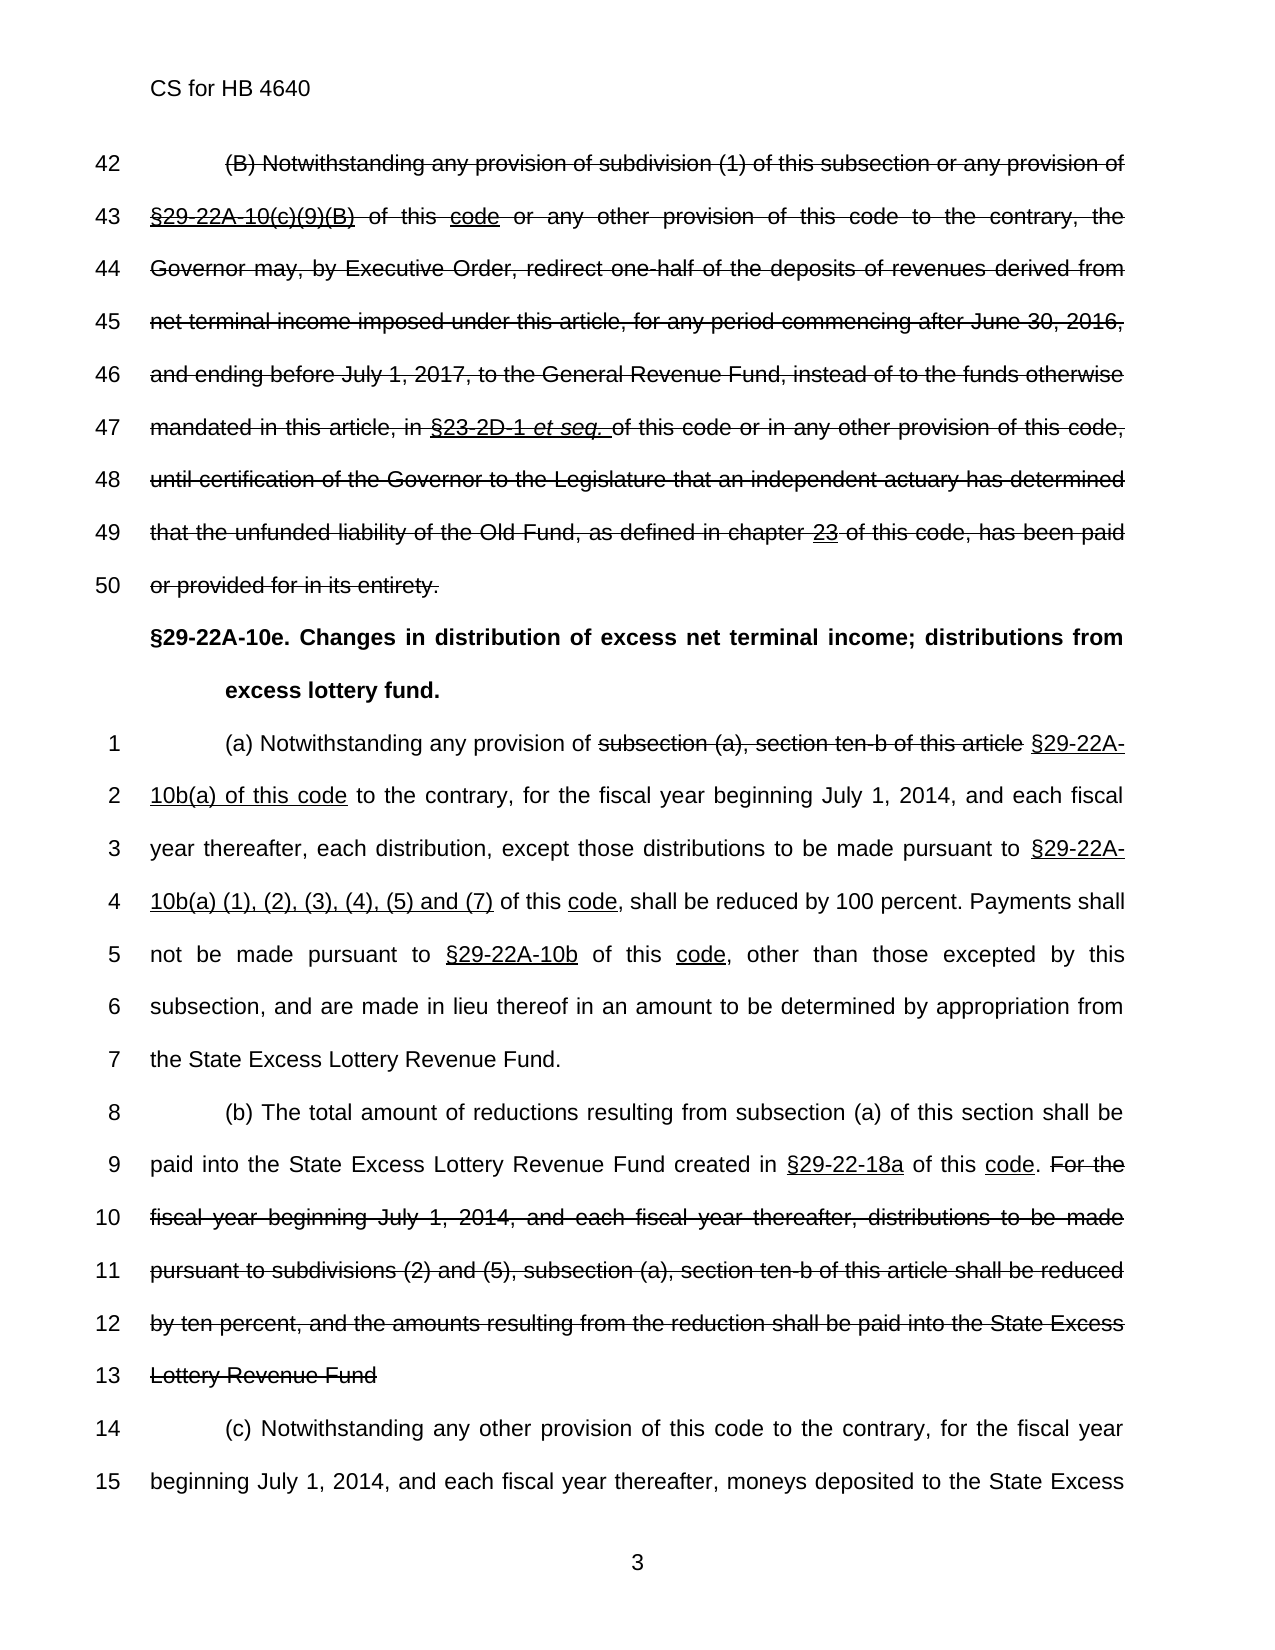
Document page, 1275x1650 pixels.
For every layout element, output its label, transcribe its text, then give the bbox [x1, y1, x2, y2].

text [150, 1415, 1125, 1494]
text (B) Notwithstanding any provision of subdivision (1) of this subsection or any provision of §29-22A-10(c)(9)(B) of this code or any other provision of this code to the contrary, the Governor may, by Executive Order, redirect one-half of the deposits of revenues derived from net terminal income imposed under this article, for any period commencing after June 30, 2016, and ending before July 1, 2017, to the General Revenue Fund, instead of to the funds otherwise mandated in this article, in §23-2D-1 et seq. of this code or in any other provision of this code, until certification of the Governor to the Legislature that an independent actuary has determined that the unfunded liability of the Old Fund, as defined in chapter 23 of this code, has been paid or provided for in its entirety. [150, 150, 1125, 217]
text (b) The total amount of reductions resulting from subsection (a) of this section shall be paid into the State Excess Lottery Revenue Fund created in §29-22-18a of this code. For the fiscal year beginning July 1, 2014, and each fiscal year thereafter, distributions to be made pursuant to subdivisions (2) and (5), subsection (a), section ten-b of this article shall be reduced by ten percent, and the amounts resulting from the reduction shall be paid into the State Excess Lottery Revenue Fund [150, 1325, 1125, 1389]
text (a) Notwithstanding any provision of subsection (a), section ten-b of this article §29-22A-10b(a) of this code to the contrary, for the fiscal year beginning July 1, 2014, and each fiscal year thereafter, each distribution, except those distributions to be made pursuant to §29-22A-10b(a) (1), (2), (3), (4), (5) and (7) of this code, shall be reduced by 100 percent. Payments shall not be made pursuant to §29-22A-10b of this code, other than those excepted by this subsection, and are made in lieu thereof in an amount to be determined by appropriation from the State Excess Lottery Revenue Fund. [150, 730, 1125, 1072]
text (B) Notwithstanding any provision of subdivision (1) of this subsection or any provision of §29-22A-10(c)(9)(B) of this code or any other provision of this code to the contrary, the Governor may, by Executive Order, redirect one-half of the deposits of revenues derived from net terminal income imposed under this article, for any period commencing after June 30, 2016, and ending before July 1, 2017, to the General Revenue Fund, instead of to the funds otherwise mandated in this article, in §23-2D-1 et seq. of this code or in any other provision of this code, until certification of the Governor to the Legislature that an independent actuary has determined that the unfunded liability of the Old Fund, as defined in chapter 23 of this code, has been paid or provided for in its entirety. [150, 429, 1125, 480]
text (B) Notwithstanding any provision of subdivision (1) of this subsection or any provision of §29-22A-10(c)(9)(B) of this code or any other provision of this code to the contrary, the Governor may, by Executive Order, redirect one-half of the deposits of revenues derived from net terminal income imposed under this article, for any period commencing after June 30, 2016, and ending before July 1, 2017, to the General Revenue Fund, instead of to the funds otherwise mandated in this article, in §23-2D-1 et seq. of this code or in any other provision of this code, until certification of the Governor to the Legislature that an independent actuary has determined that the unfunded liability of the Old Fund, as defined in chapter 23 of this code, has been paid or provided for in its entirety. [150, 218, 1125, 270]
text (B) Notwithstanding any provision of subdivision (1) of this subsection or any provision of §29-22A-10(c)(9)(B) of this code or any other provision of this code to the contrary, the Governor may, by Executive Order, redirect one-half of the deposits of revenues derived from net terminal income imposed under this article, for any period commencing after June 30, 2016, and ending before July 1, 2017, to the General Revenue Fund, instead of to the funds otherwise mandated in this article, in §23-2D-1 et seq. of this code or in any other provision of this code, until certification of the Governor to the Legislature that an independent actuary has determined that the unfunded liability of the Old Fund, as defined in chapter 23 of this code, has been paid or provided for in its entirety. [150, 482, 1125, 533]
subtitle §29-22A-10e. Changes in distribution of excess net terminal income; distributions from excess lottery fund. [150, 624, 1125, 703]
text (B) Notwithstanding any provision of subdivision (1) of this subsection or any provision of §29-22A-10(c)(9)(B) of this code or any other provision of this code to the contrary, the Governor may, by Executive Order, redirect one-half of the deposits of revenues derived from net terminal income imposed under this article, for any period commencing after June 30, 2016, and ending before July 1, 2017, to the General Revenue Fund, instead of to the funds otherwise mandated in this article, in §23-2D-1 et seq. of this code or in any other provision of this code, until certification of the Governor to the Legislature that an independent actuary has determined that the unfunded liability of the Old Fund, as defined in chapter 23 of this code, has been paid or provided for in its entirety. [150, 271, 1125, 428]
text (B) Notwithstanding any provision of subdivision (1) of this subsection or any provision of §29-22A-10(c)(9)(B) of this code or any other provision of this code to the contrary, the Governor may, by Executive Order, redirect one-half of the deposits of revenues derived from net terminal income imposed under this article, for any period commencing after June 30, 2016, and ending before July 1, 2017, to the General Revenue Fund, instead of to the funds otherwise mandated in this article, in §23-2D-1 et seq. of this code or in any other provision of this code, until certification of the Governor to the Legislature that an independent actuary has determined that the unfunded liability of the Old Fund, as defined in chapter 23 of this code, has been paid or provided for in its entirety. [150, 534, 1125, 598]
text (b) The total amount of reductions resulting from subsection (a) of this section shall be paid into the State Excess Lottery Revenue Fund created in §29-22-18a of this code. For the fiscal year beginning July 1, 2014, and each fiscal year thereafter, distributions to be made pursuant to subdivisions (2) and (5), subsection (a), section ten-b of this article shall be reduced by ten percent, and the amounts resulting from the reduction shall be paid into the State Excess Lottery Revenue Fund [150, 1099, 1125, 1324]
